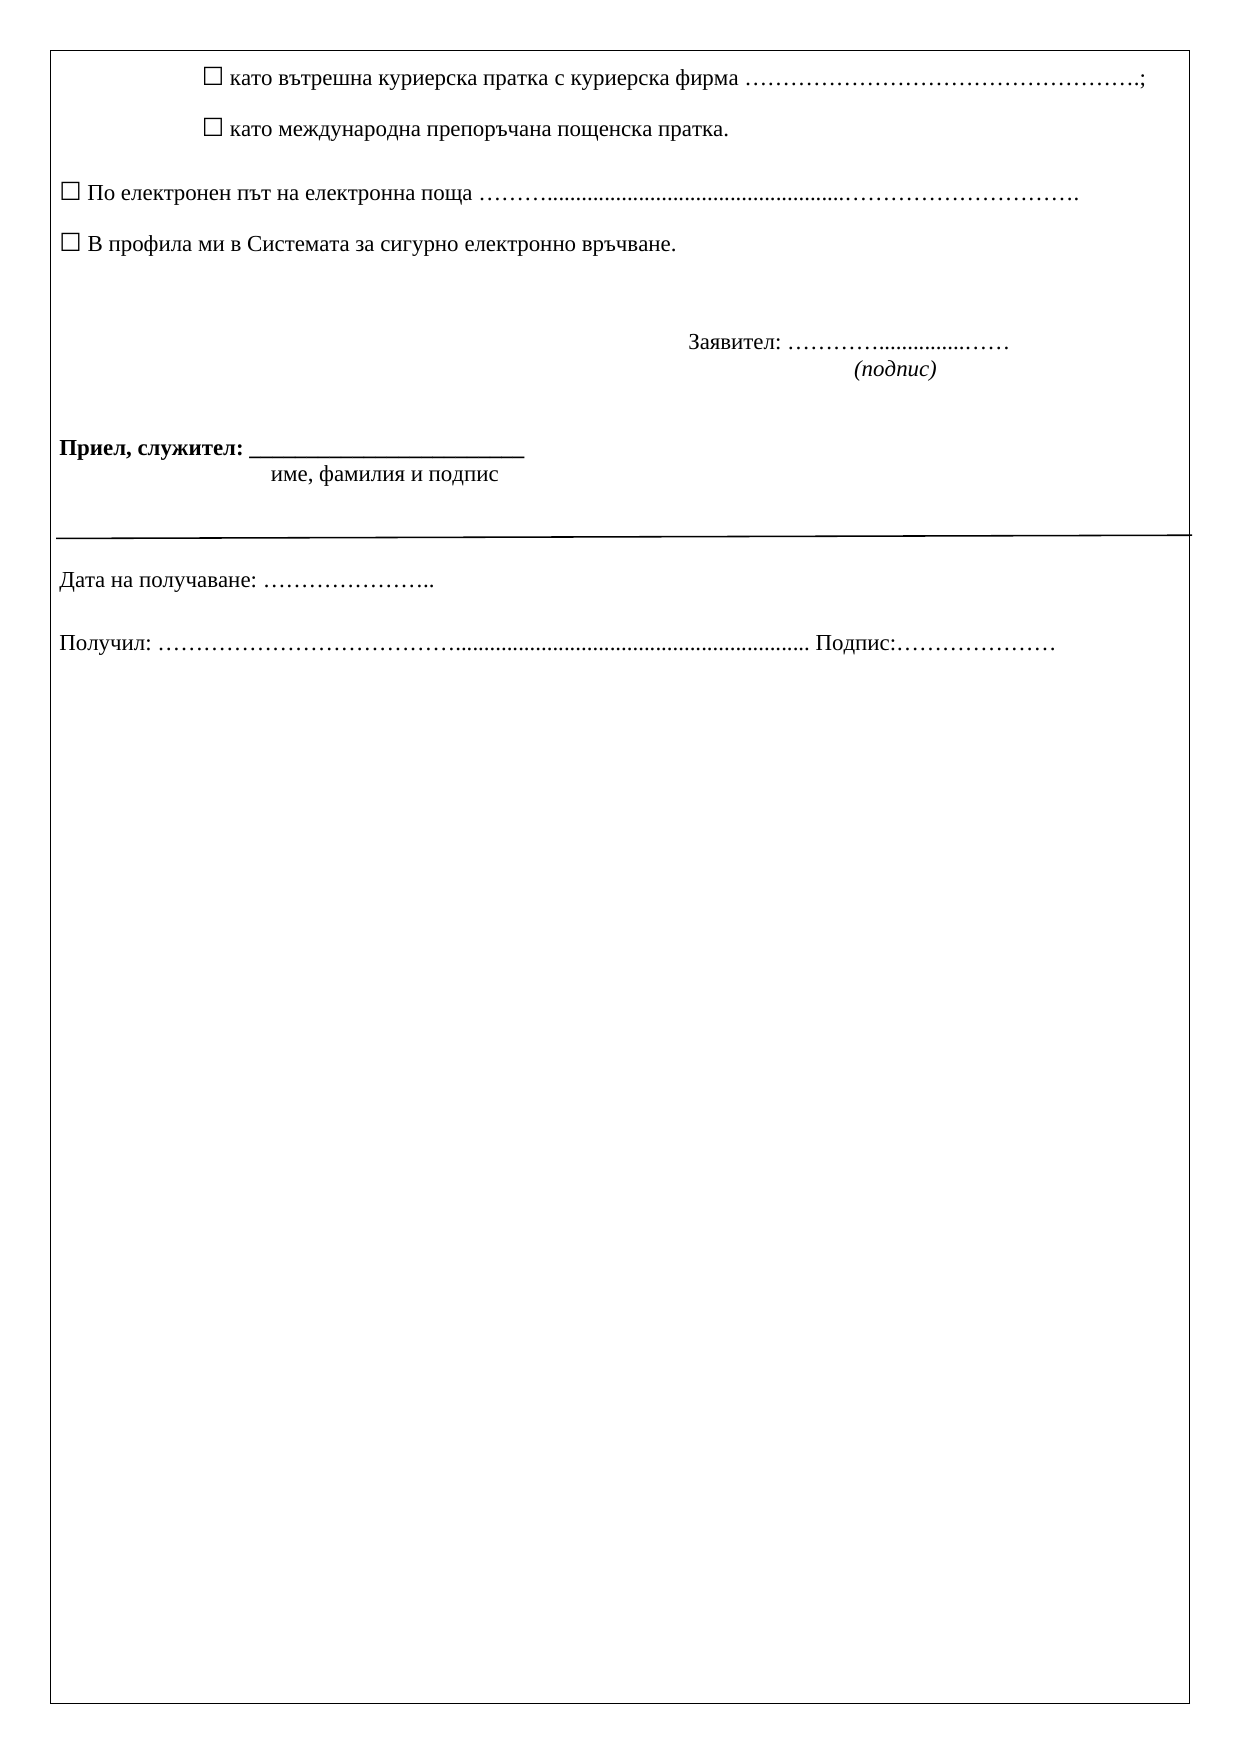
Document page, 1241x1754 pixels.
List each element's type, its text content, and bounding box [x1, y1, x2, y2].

text Приел, служител: ________________________ [59, 434, 1166, 460]
text (подпис) [59, 355, 1181, 381]
text Получил: ………………………………….............................................................. Подпис:………………… [59, 629, 1181, 655]
text Заявител: …………...............…… [59, 328, 1181, 355]
text като вътрешна куриерска пратка с куриерска фирма …………………………………………….; [59, 59, 1181, 93]
text По електронен път на електронна поща ………....................................................…………………………. [59, 174, 1181, 208]
text В профила ми в Системата за сигурно електронно връчване. [59, 225, 1181, 259]
text Дата на получаване: ………………….. [59, 566, 1181, 592]
text име, фамилия и подпис [59, 460, 1181, 487]
text като международна препоръчана пощенска пратка. [59, 110, 1181, 144]
